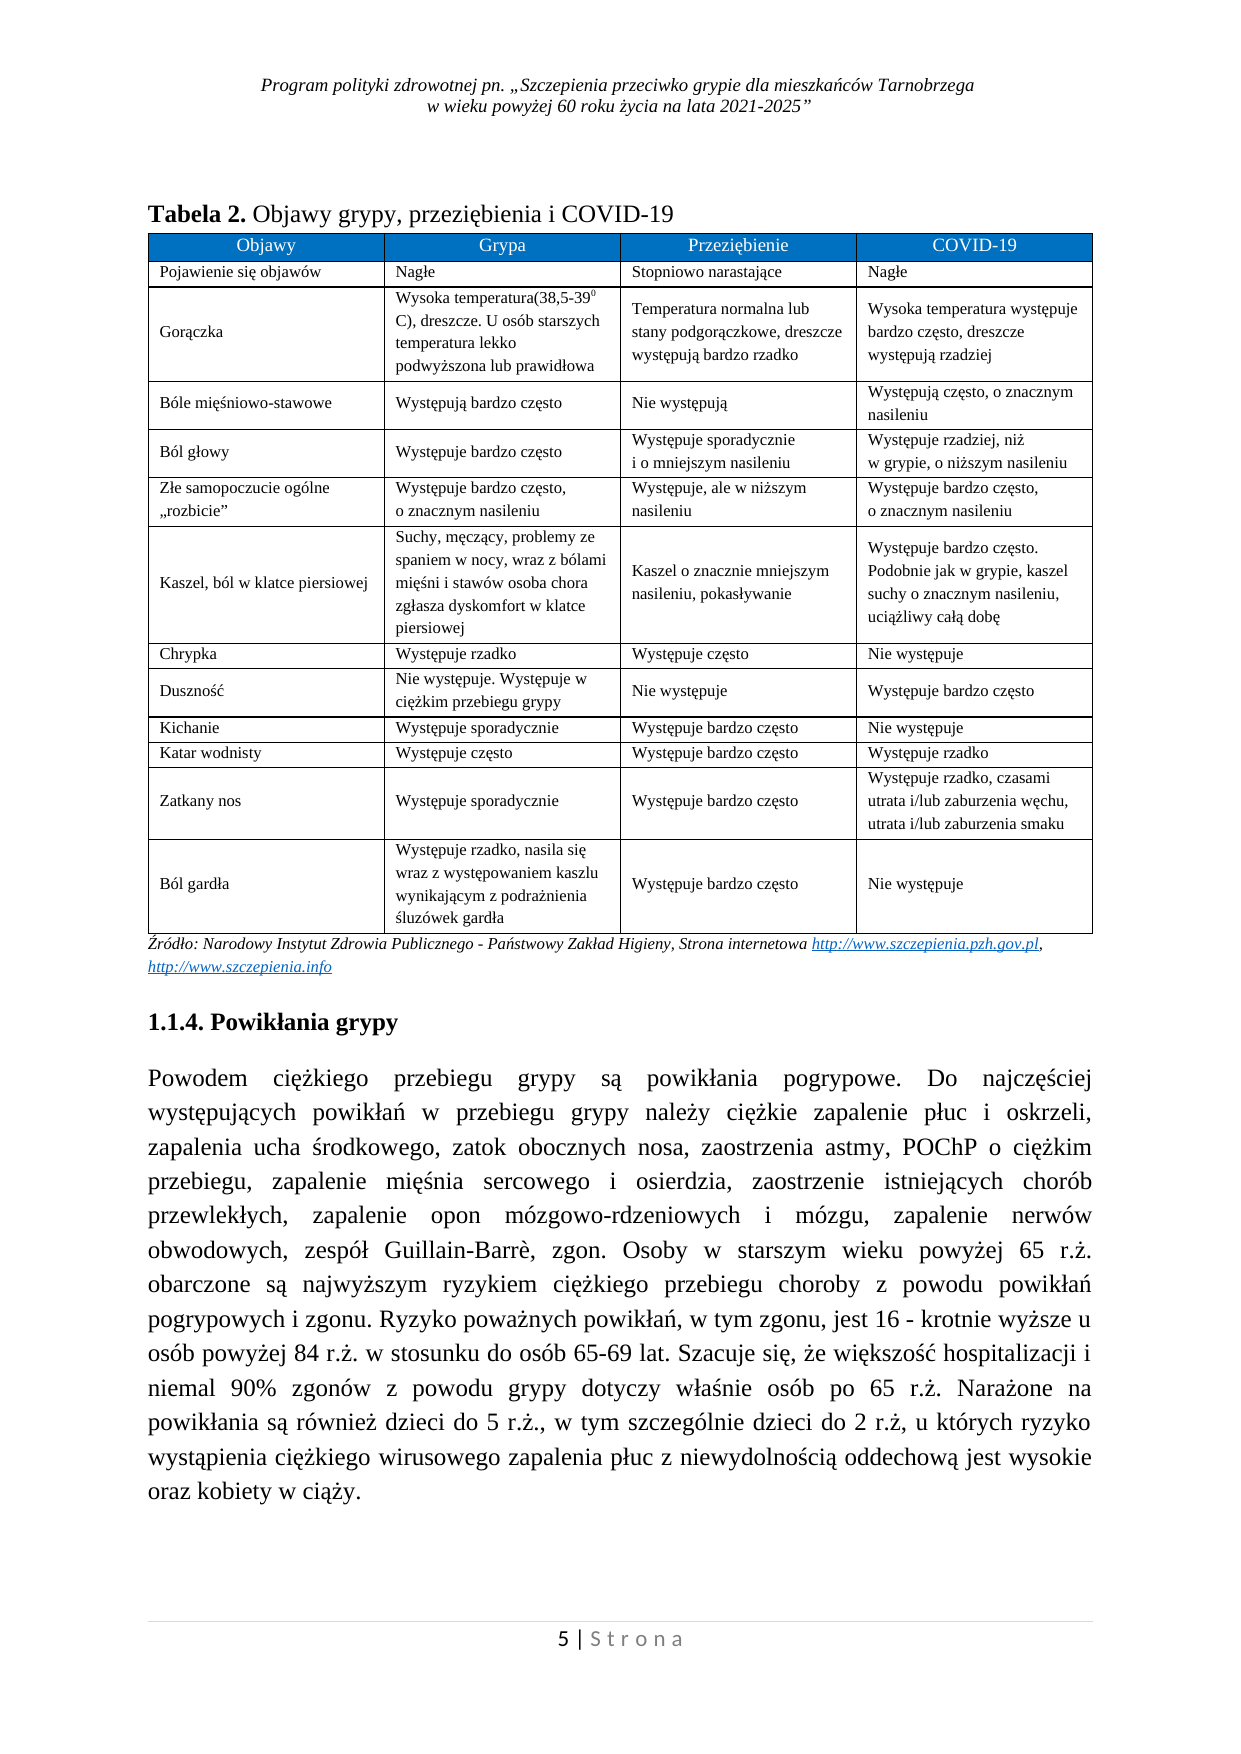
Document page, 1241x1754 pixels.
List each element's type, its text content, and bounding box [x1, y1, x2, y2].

table_cell Wysoka temperatura występuje bardzo często, dreszcze występują rzadziej [857, 288, 1092, 381]
table_cell Występuje sporadycznie [385, 718, 620, 742]
table_cell Suchy, męczący, problemy ze spaniem w nocy, wraz z bólami mięśni i stawów osoba chora zgłasza dyskomfort w klatce piersiowej [385, 527, 620, 643]
table_cell Występuje rzadziej, niż w grypie, o niższym nasileniu [857, 430, 1092, 477]
table_cell Ból głowy [149, 430, 384, 477]
table_cell Pojawienie się objawów [149, 262, 384, 286]
table_cell Nie występuje [621, 669, 856, 716]
table_cell Występuje, ale w niższym nasileniu [621, 478, 856, 526]
table_header Przeziębienie [621, 234, 856, 261]
table_cell Występuje często [621, 644, 856, 668]
table_cell Występuje bardzo często. Podobnie jak w grypie, kaszel suchy o znacznym nasileniu, uciążliwy całą dobę [857, 527, 1092, 643]
table_cell Kaszel, ból w klatce piersiowej [149, 527, 384, 643]
table_cell Nagłe [857, 262, 1092, 286]
table_cell Nie występuje [857, 644, 1092, 668]
table_cell Wysoka temperatura(38,5-390 C), dreszcze. U osób starszych temperatura lekko podwyższona lub prawidłowa [385, 288, 620, 381]
table_cell Występuje bardzo często [621, 768, 856, 838]
table_cell Chrypka [149, 644, 384, 668]
table_cell Nagłe [385, 262, 620, 286]
table_cell Występuje bardzo często [621, 743, 856, 767]
table_cell Występuje rzadko [385, 644, 620, 668]
table_cell Zatkany nos [149, 768, 384, 838]
table_cell Występują często, o znacznym nasileniu [857, 382, 1092, 429]
text Powodem ciężkiego przebiegu grypy są powikłania pogrypowe. Do najczęściej występujących powikłań w przebiegu grypy należy ciężkie zapalenie płuc i oskrzeli, zapalenia ucha środkowego, zatok obocznych nosa, zaostrzenia astmy, POChP o ciężkim przebiegu, zapalenie mięśnia sercowego i osierdzia, zaostrzenie istniejących chorób przewlekłych, zapalenie opon mózgowo-rdzeniowych i mózgu, zapalenie nerwów obwodowych, zespół Guillain-Barrè, zgon. Osoby w starszym wieku powyżej 65 r.ż. obarczone są najwyższym ryzykiem ciężkiego przebiegu choroby z powodu powikłań pogrypowych i zgonu. Ryzyko poważnych powikłań, w tym zgonu, jest 16 - krotnie wyższe u osób powyżej 84 r.ż. w stosunku do osób 65-69 lat. Szacuje się, że większość hospitalizacji i niemal 90% zgonów z powodu grypy dotyczy właśnie osób po 65 r.ż. Narażone na powikłania są również dzieci do 5 r.ż., w tym szczególnie dzieci do 2 r.ż, u których ryzyko wystąpienia ciężkiego wirusowego zapalenia płuc z niewydolnością oddechową jest wysokie oraz kobiety w ciąży. [148, 1063, 1093, 1505]
table_cell Występuje często [385, 743, 620, 767]
table_header Grypa [385, 234, 620, 261]
table_cell Nie występuje [857, 718, 1092, 742]
table_cell Złe samopoczucie ogólne „rozbicie” [149, 478, 384, 526]
subtitle 1.1.4. Powikłania grypy [148, 1007, 1093, 1035]
table_cell Stopniowo narastające [621, 262, 856, 286]
table_cell Bóle mięśniowo-stawowe [149, 382, 384, 429]
table_cell Występuje rzadko, czasami utrata i/lub zaburzenia węchu, utrata i/lub zaburzenia smaku [857, 768, 1092, 838]
table_cell Katar wodnisty [149, 743, 384, 767]
table_cell Gorączka [149, 288, 384, 381]
table_cell Kaszel o znacznie mniejszym nasileniu, pokasływanie [621, 527, 856, 643]
table_cell Występują bardzo często [385, 382, 620, 429]
table_header COVID-19 [857, 234, 1092, 261]
table_cell Występuje bardzo często [621, 840, 856, 933]
table_cell Nie występuje [857, 840, 1092, 933]
table_cell Nie występuje. Występuje w ciężkim przebiegu grypy [385, 669, 620, 716]
table_cell Występuje bardzo często [621, 718, 856, 742]
table_cell Występuje bardzo często, o znacznym nasileniu [857, 478, 1092, 526]
table_cell Ból gardła [149, 840, 384, 933]
table_cell Występuje sporadycznie i o mniejszym nasileniu [621, 430, 856, 477]
text Źródło: Narodowy Instytut Zdrowia Publicznego - Państwowy Zakład Higieny, Strona internetowa http://www.szczepienia.pzh.gov.pl, [148, 934, 1093, 953]
text http://www.szczepienia.info [148, 957, 1093, 976]
table_cell Duszność [149, 669, 384, 716]
table_cell Występuje rzadko [857, 743, 1092, 767]
table_header Objawy [149, 234, 384, 261]
table_cell Występuje rzadko, nasila się wraz z występowaniem kaszlu wynikającym z podrażnienia śluzówek gardła [385, 840, 620, 933]
table_cell Nie występują [621, 382, 856, 429]
table_cell Kichanie [149, 718, 384, 742]
table_cell Występuje bardzo często, o znacznym nasileniu [385, 478, 620, 526]
table_cell Występuje bardzo często [385, 430, 620, 477]
table_cell Występuje sporadycznie [385, 768, 620, 838]
table_cell Występuje bardzo często [857, 669, 1092, 716]
text Tabela 2. Objawy grypy, przeziębienia i COVID-19 [148, 199, 1093, 227]
table_cell Temperatura normalna lub stany podgorączkowe, dreszcze występują bardzo rzadko [621, 288, 856, 381]
